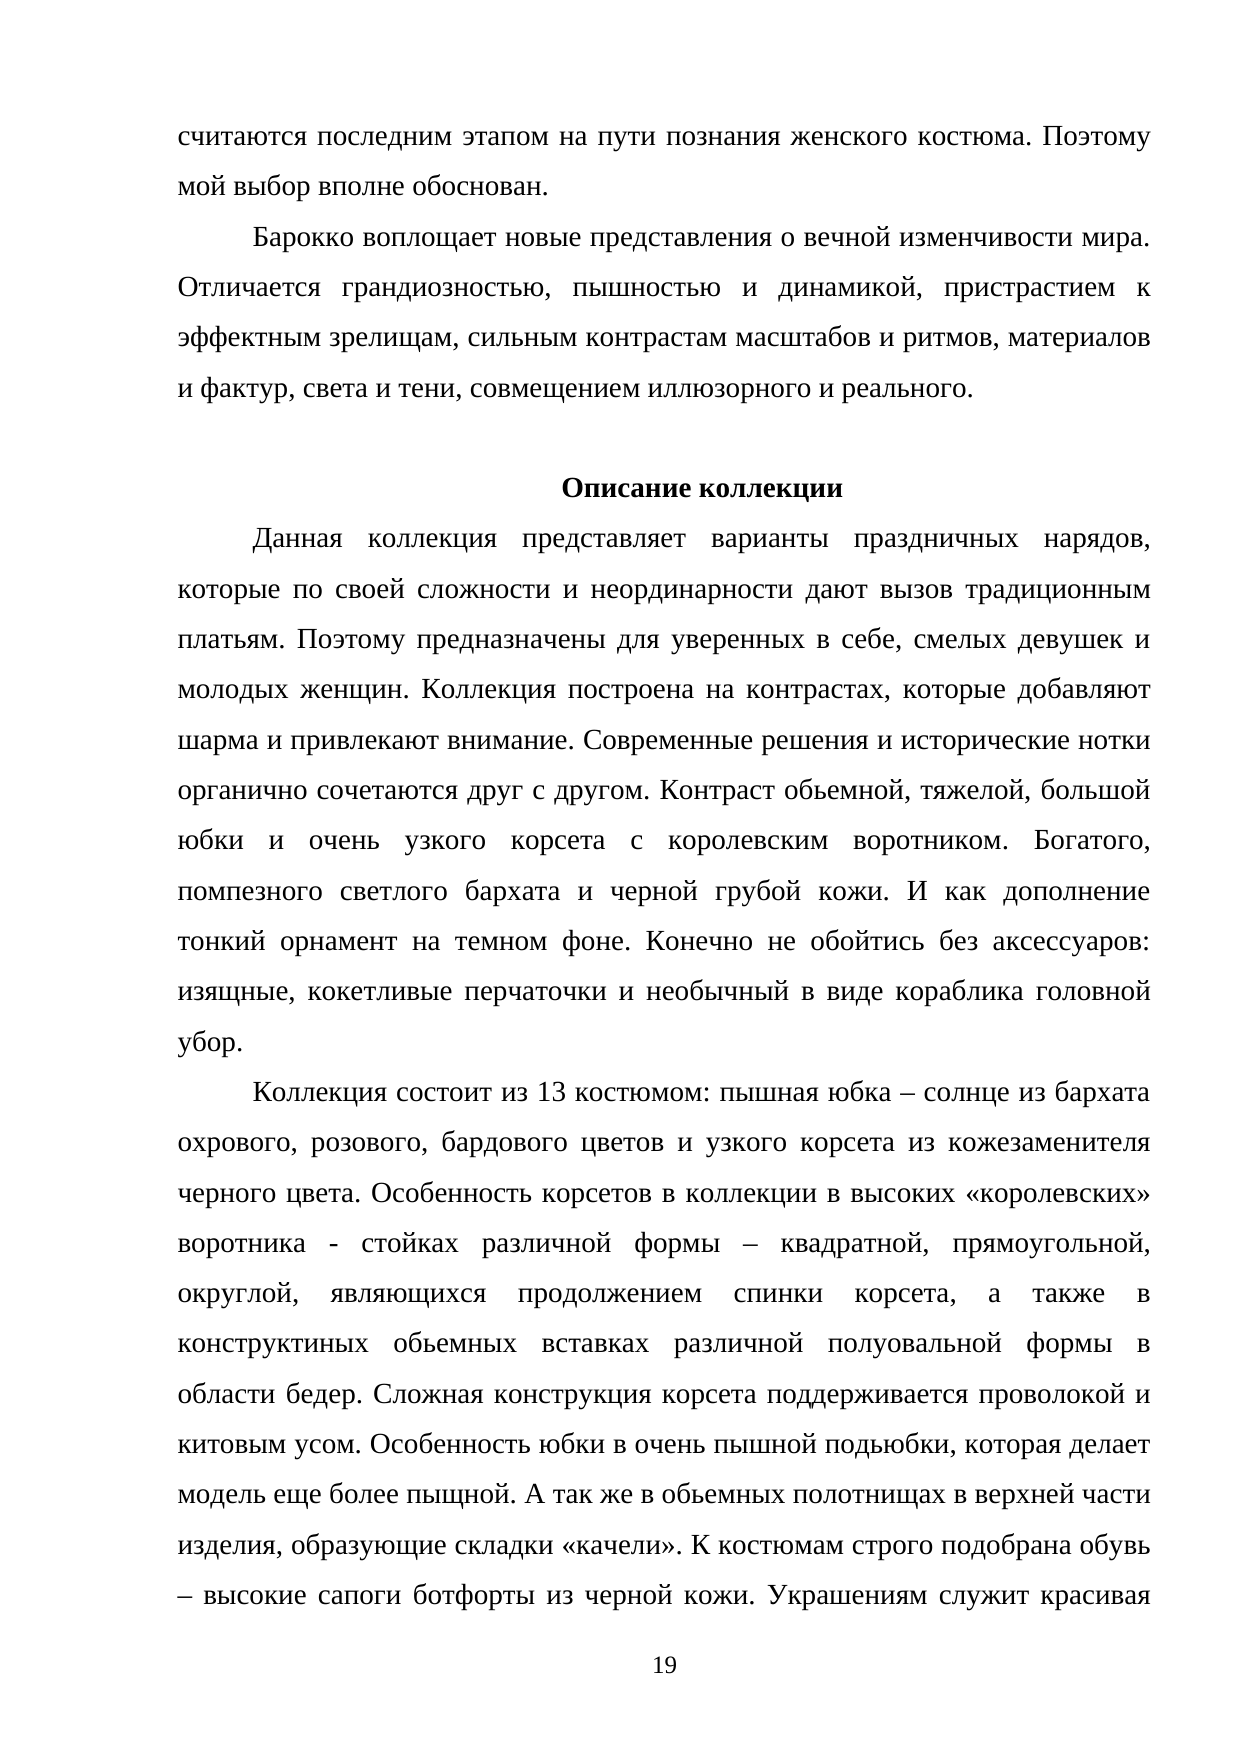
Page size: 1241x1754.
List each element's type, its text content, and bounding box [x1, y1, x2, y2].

text Барокко воплощает новые представления о вечной изменчивости мира. Отличается грандиозностью, пышностью и динамикой, пристрастием к эффектным зрелищам, сильным контрастам масштабов и ритмов, материалов и фактур, света и тени, совмещением иллюзорного и реального. [177, 219, 1152, 403]
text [177, 118, 1152, 202]
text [177, 1074, 1152, 1611]
text Данная коллекция представляет варианты праздничных нарядов, которые по своей сложности и неординарности дают вызов традиционным платьям. Поэтому предназначены для уверенных в себе, смелых девушек и молодых женщин. Коллекция построена на контрастах, которые добавляют шарма и привлекают внимание. Современные решения и исторические нотки органично сочетаются друг с другом. Контраст обьемной, тяжелой, большой юбки и очень узкого корсета с королевским воротником. Богатого, помпезного светлого бархата и черной грубой кожи. И как дополнение тонкий орнамент на темном фоне. Конечно не обойтись без аксессуаров: изящные, кокетливые перчаточки и необычный в виде кораблика головной убор. [177, 521, 1152, 1057]
text Описание коллекции [177, 470, 1152, 504]
